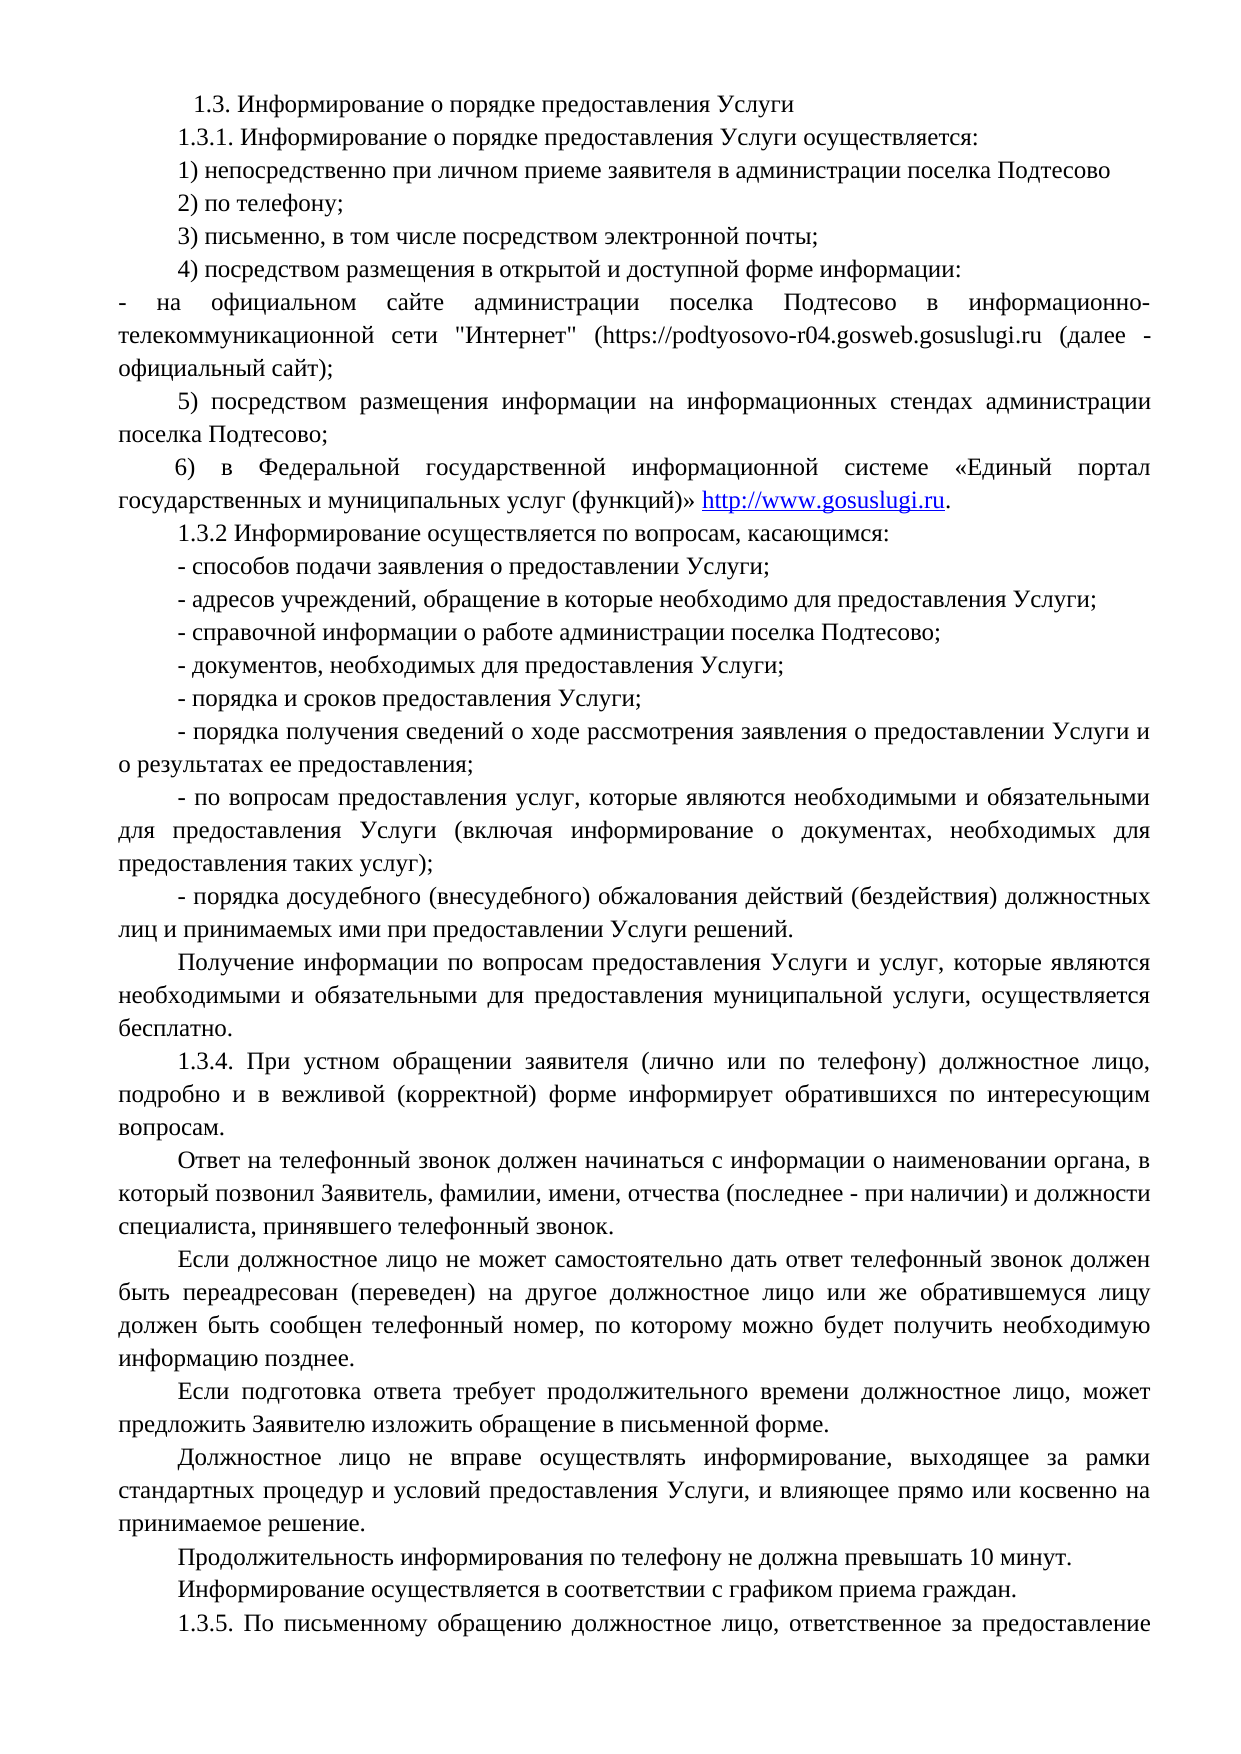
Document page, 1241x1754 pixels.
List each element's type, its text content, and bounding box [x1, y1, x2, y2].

text Ответ на телефонный звонок должен начинаться с информации о наименовании органа, в который позвонил Заявитель, фамилии, имени, отчества (последнее - при наличии) и должности специалиста, принявшего телефонный звонок. [118, 1145, 1152, 1240]
text - по вопросам предоставления услуг, которые являются необходимыми и обязательными для предоставления Услуги (включая информирование о документах, необходимых для предоставления таких услуг); [118, 782, 1152, 877]
text Информирование осуществляется в соответствии с графиком приема граждан. [118, 1574, 1152, 1603]
text 1.3.1. Информирование о порядке предоставления Услуги осуществляется: [118, 122, 1152, 150]
text Получение информации по вопросам предоставления Услуги и услуг, которые являются необходимыми и обязательными для предоставления муниципальной услуги, осуществляется бесплатно. [118, 947, 1152, 1042]
text - порядка и сроков предоставления Услуги; [118, 683, 1152, 712]
text 3) письменно, в том числе посредством электронной почты; [118, 221, 1152, 249]
text Должностное лицо не вправе осуществлять информирование, выходящее за рамки стандартных процедур и условий предоставления Услуги, и влияющее прямо или косвенно на принимаемое решение. [118, 1442, 1152, 1537]
text 5) посредством размещения информации на информационных стендах администрации поселка Подтесово; [118, 386, 1152, 448]
text - справочной информации о работе администрации поселка Подтесово; [118, 617, 1152, 646]
text 1.3. Информирование о порядке предоставления Услуги [118, 89, 1152, 117]
text 2) по телефону; [118, 188, 1152, 216]
text - порядка досудебного (внесудебного) обжалования действий (бездействия) должностных лиц и принимаемых ими при предоставлении Услуги решений. [118, 881, 1152, 943]
text - адресов учреждений, обращение в которые необходимо для предоставления Услуги; [118, 584, 1152, 613]
text 1) непосредственно при личном приеме заявителя в администрации поселка Подтесово [118, 155, 1152, 183]
text Если подготовка ответа требует продолжительного времени должностное лицо, может предложить Заявителю изложить обращение в письменной форме. [118, 1376, 1152, 1438]
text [118, 1608, 1152, 1636]
text - документов, необходимых для предоставления Услуги; [118, 650, 1152, 679]
text - порядка получения сведений о ходе рассмотрения заявления о предоставлении Услуги и о результатах ее предоставления; [118, 716, 1152, 778]
text 1.3.4. При устном обращении заявителя (лично или по телефону) должностное лицо, подробно и в вежливой (корректной) форме информирует обратившихся по интересующим вопросам. [118, 1046, 1152, 1141]
text - способов подачи заявления о предоставлении Услуги; [118, 551, 1152, 580]
text Продолжительность информирования по телефону не должна превышать 10 минут. [118, 1542, 1152, 1570]
text 4) посредством размещения в открытой и доступной форме информации: [118, 254, 1152, 282]
text Если должностное лицо не может самостоятельно дать ответ телефонный звонок должен быть переадресован (переведен) на другое должностное лицо или же обратившемуся лицу должен быть сообщен телефонный номер, по которому можно будет получить необходимую информацию позднее. [118, 1244, 1152, 1372]
text 6) в Федеральной государственной информационной системе «Единый портал государственных и муниципальных услуг (функций)» http://www.gosuslugi.ru. [118, 452, 1152, 514]
text - на официальном сайте администрации поселка Подтесово в информационно-телекоммуникационной сети "Интернет" (https://podtyosovo-r04.gosweb.gosuslugi.ru (далее - официальный сайт); [118, 287, 1152, 382]
text 1.3.2 Информирование осуществляется по вопросам, касающимся: [118, 518, 1152, 547]
